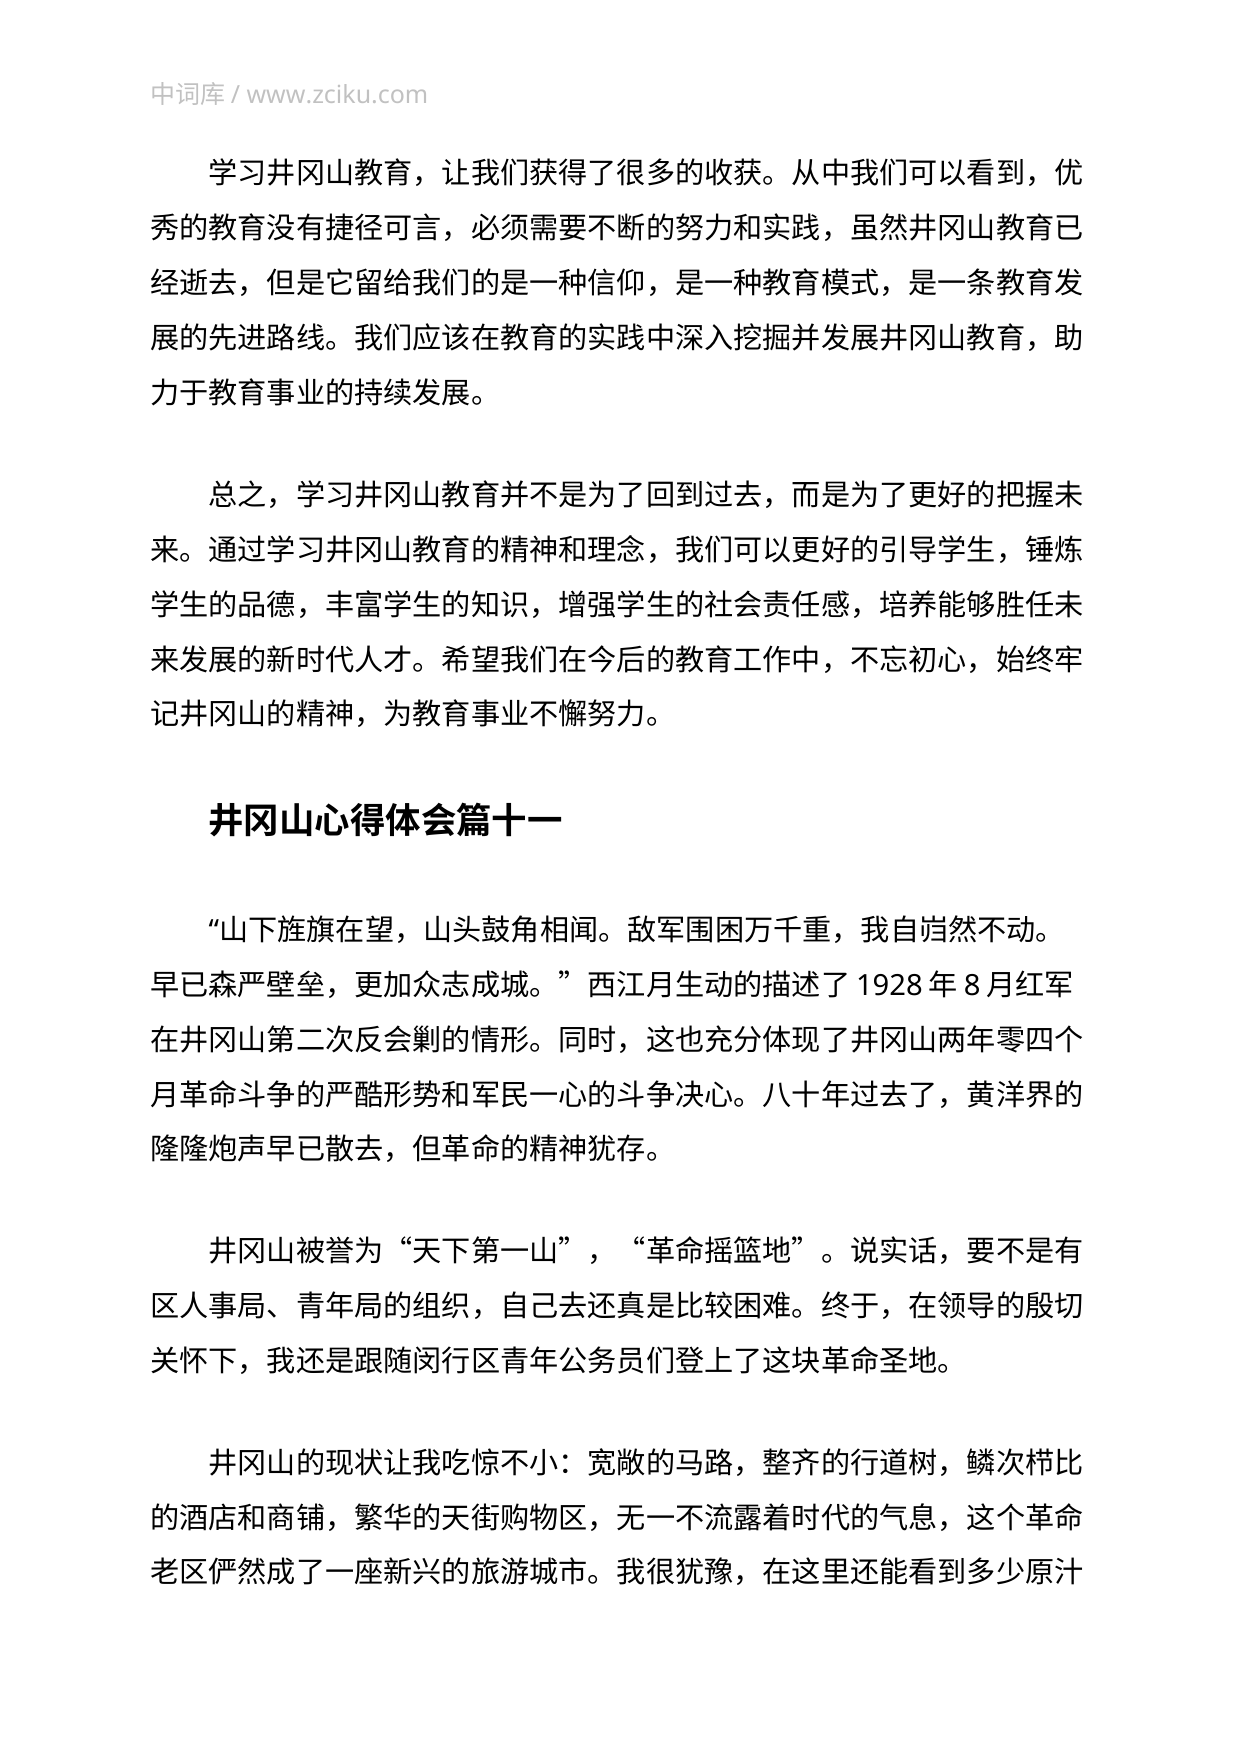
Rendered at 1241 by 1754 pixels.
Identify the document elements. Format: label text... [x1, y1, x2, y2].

text 学习井冈山教育，让我们获得了很多的收获。从中我们可以看到，优秀的教育没有捷径可言，必须需要不断的努力和实践，虽然井冈山教育已经逝去，但是它留给我们的是一种信仰，是一种教育模式，是一条教育发展的先进路线。我们应该在教育的实践中深入挖掘并发展井冈山教育，助力于教育事业的持续发展。 [150, 150, 1090, 412]
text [150, 1439, 1090, 1591]
text 井冈山心得体会篇十一 [150, 793, 1090, 844]
text 井冈山被誉为“天下第一山”，“革命摇篮地”。说实话，要不是有区人事局、青年局的组织，自己去还真是比较困难。终于，在领导的殷切关怀下，我还是跟随闵行区青年公务员们登上了这块革命圣地。 [150, 1228, 1090, 1380]
text 总之，学习井冈山教育并不是为了回到过去，而是为了更好的把握未来。通过学习井冈山教育的精神和理念，我们可以更好的引导学生，锤炼学生的品德，丰富学生的知识，增强学生的社会责任感，培养能够胜任未来发展的新时代人才。希望我们在今后的教育工作中，不忘初心，始终牢记井冈山的精神，为教育事业不懈努力。 [150, 471, 1090, 733]
text “山下旌旗在望，山头鼓角相闻。敌军围困万千重，我自岿然不动。早已森严壁垒，更加众志成城。”西江月生动的描述了1928年8月红军在井冈山第二次反会剿的情形。同时，这也充分体现了井冈山两年零四个月革命斗争的严酷形势和军民一心的斗争决心。八十年过去了，黄洋界的隆隆炮声早已散去，但革命的精神犹存。 [150, 906, 1090, 1168]
